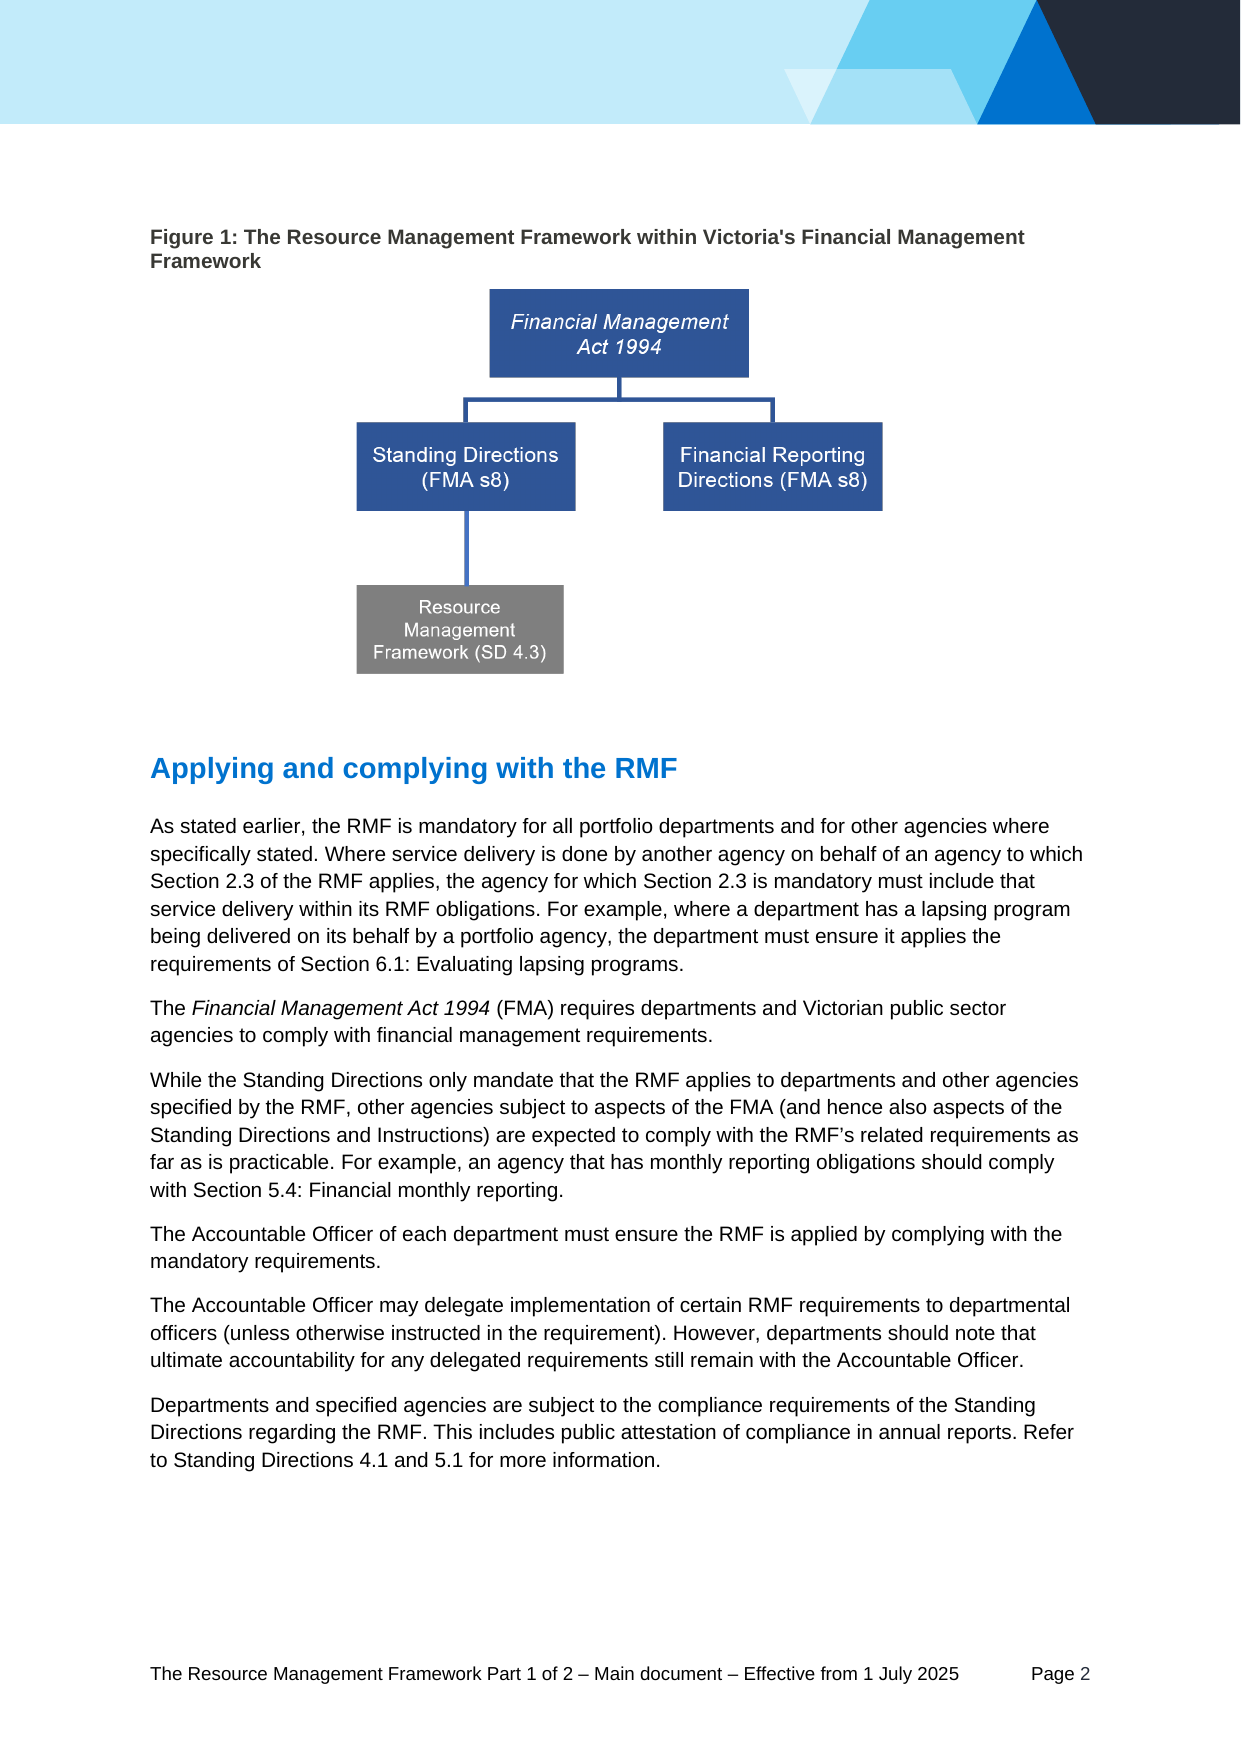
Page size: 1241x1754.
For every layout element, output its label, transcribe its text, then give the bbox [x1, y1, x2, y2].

picture [356, 289, 884, 674]
text The Financial Management Act 1994 (FMA) requires departments and Victorian public sector agencies to comply with financial management requirements. [150, 996, 1090, 1047]
subtitle Applying and complying with the RMF [150, 751, 1090, 784]
text The Accountable Officer may delegate implementation of certain RMF requirements to departmental officers (unless otherwise instructed in the requirement). However, departments should note that ultimate accountability for any delegated requirements still remain with the Accountable Officer. [150, 1293, 1090, 1372]
text While the Standing Directions only mandate that the RMF applies to departments and other agencies specified by the RMF, other agencies subject to aspects of the FMA (and hence also aspects of the Standing Directions and Instructions) are expected to comply with the RMF’s related requirements as far as is practicable. For example, an agency that has monthly reporting obligations should comply with Section 5.4: Financial monthly reporting. [150, 1067, 1090, 1201]
text The Accountable Officer of each department must ensure the RMF is applied by complying with the mandatory requirements. [150, 1222, 1090, 1273]
text Departments and specified agencies are subject to the compliance requirements of the Standing Directions regarding the RMF. This includes public attestation of compliance in annual reports. Refer to Standing Directions 4.1 and 5.1 for more information. [150, 1392, 1090, 1471]
text As stated earlier, the RMF is mandatory for all portfolio departments and for other agencies where specifically stated. Where service delivery is done by another agency on behalf of an agency to which Section 2.3 of the RMF applies, the agency for which Section 2.3 is mandatory must include that service delivery within its RMF obligations. For example, where a department has a lapsing program being delivered on its behalf by a portfolio agency, the department must ensure it applies the requirements of Section 6.1: Evaluating lapsing programs. [150, 814, 1090, 976]
